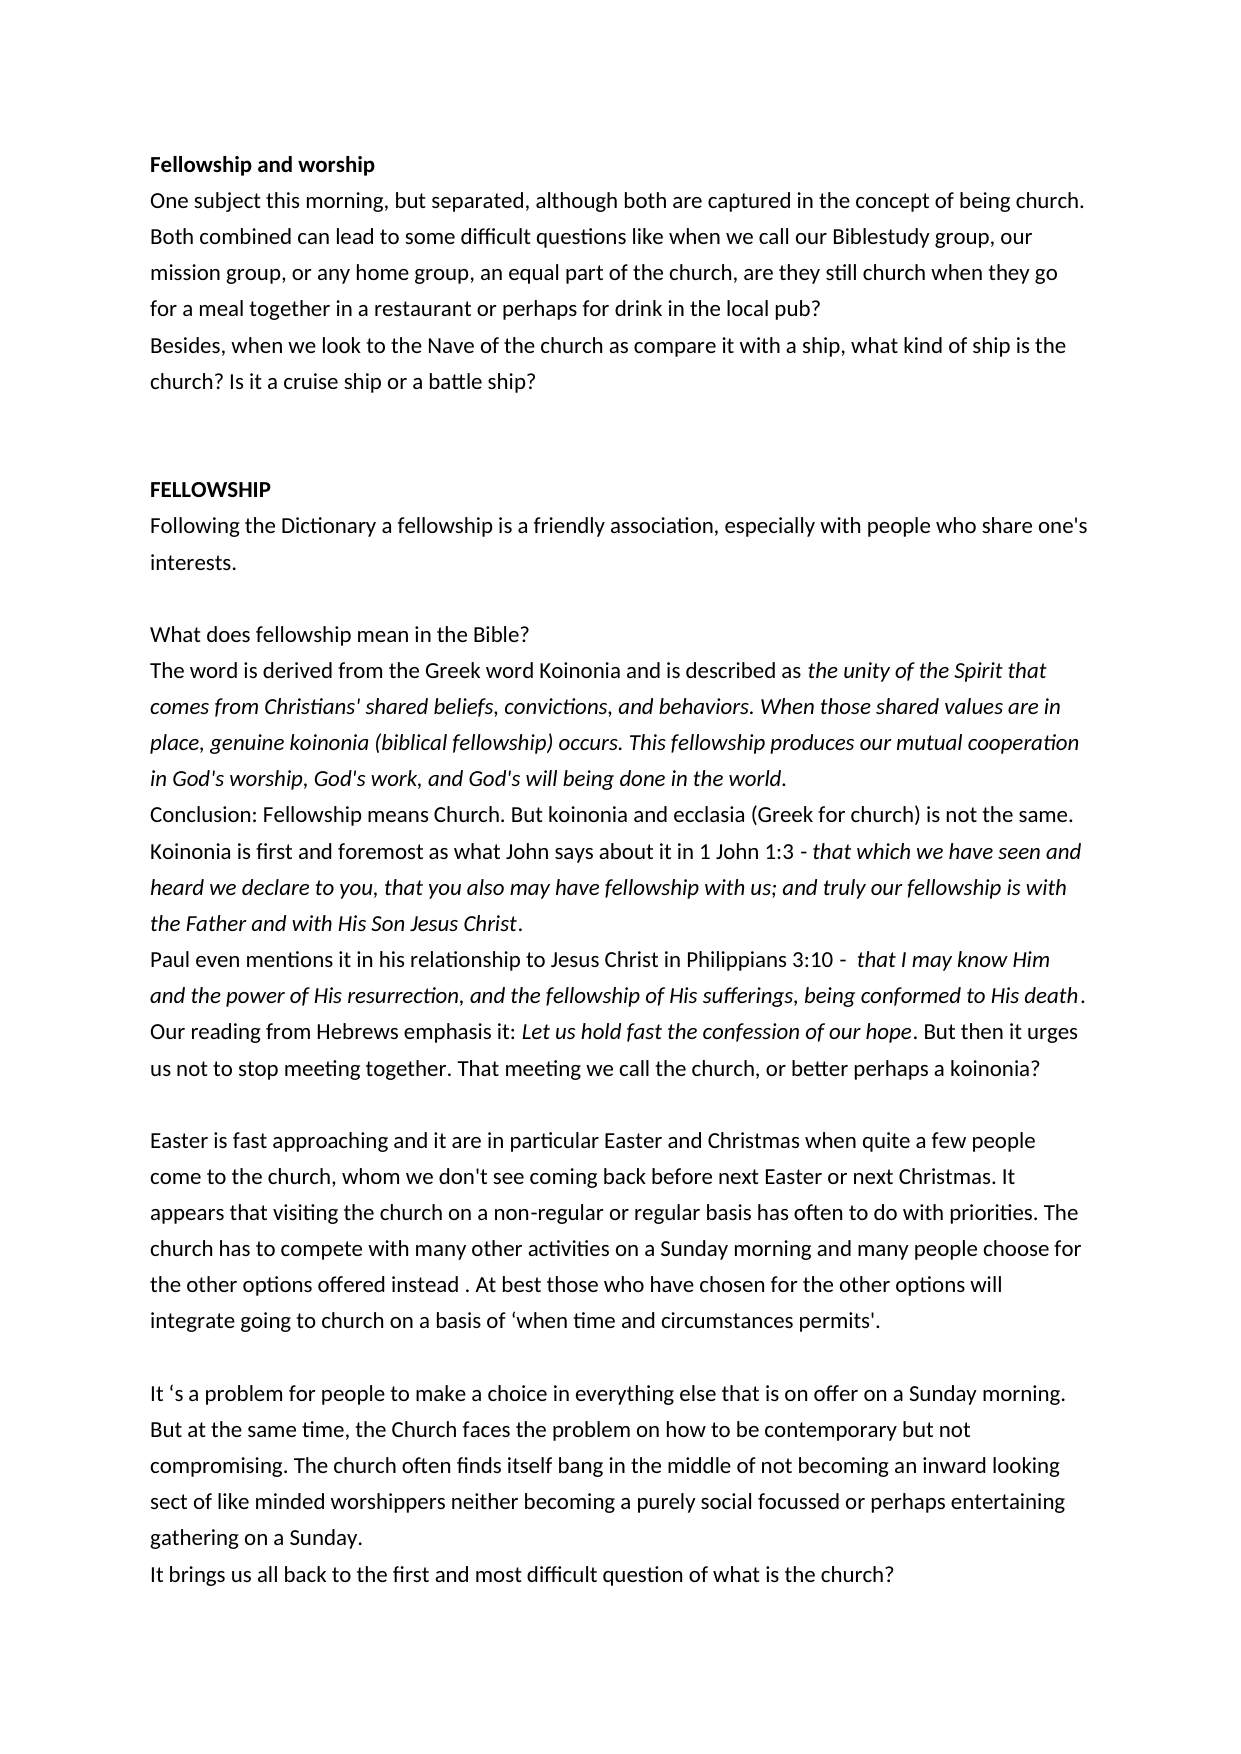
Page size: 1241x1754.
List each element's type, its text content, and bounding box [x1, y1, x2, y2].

text Easter is fast approaching and it are in particular Easter and Christmas when quite a few people come to the church, whom we don't see coming back before next Easter or next Christmas. It appears that visiting the church on a non-regular or regular basis has often to do with priorities. The church has to compete with many other activities on a Sunday morning and many people choose for the other options offered instead . At best those who have chosen for the other options will integrate going to church on a basis of ‘when time and circumstances permits'. [150, 1126, 1090, 1335]
text Conclusion: Fellowship means Church. But koinonia and ecclasia (Greek for church) is not the same. [150, 801, 1090, 829]
text Besides, when we look to the Nave of the church as compare it with a ship, what kind of ship is the church? Is it a cruise ship or a battle ship? [150, 331, 1090, 395]
text One subject this morning, but separated, although both are captured in the concept of being church. [150, 186, 1090, 214]
text Following the Dictionary a fellowship is a friendly association, especially with people who share one's interests. [150, 511, 1090, 576]
text Fellowship and worship [150, 150, 1090, 178]
text The word is derived from the Greek word Koinonia and is described as the unity of the Spirit that comes from Christians' shared beliefs, convictions, and behaviors. When those shared values are in place, genuine koinonia (biblical fellowship) occurs. This fellowship produces our mutual cooperation in God's worship, God's work, and God's will being done in the world. [150, 656, 1090, 792]
text It brings us all back to the first and most difficult question of what is the church? [150, 1560, 1090, 1588]
text Our reading from Hebrews emphasis it: Let us hold fast the confession of our hope. But then it urges us not to stop meeting together. That meeting we call the church, or better perhaps a koinonia? [150, 1017, 1090, 1082]
text Koinonia is first and foremost as what John says about it in 1 John 1:3 - that which we have seen and heard we declare to you, that you also may have fellowship with us; and truly our fellowship is with the Father and with His Son Jesus Christ. [150, 837, 1090, 937]
text What does fellowship mean in the Bible? [150, 620, 1090, 648]
text Paul even mentions it in his relationship to Jesus Christ in Philippians 3:10 - that I may know Him and the power of His resurrection, and the fellowship of His sufferings, being conformed to His death. [150, 945, 1090, 1009]
text It ‘s a problem for people to make a choice in everything else that is on offer on a Sunday morning. But at the same time, the Church faces the problem on how to be contemporary but not compromising. The church often finds itself bang in the middle of not becoming an inward looking sect of like minded worshippers neither becoming a purely social focussed or perhaps entertaining gathering on a Sunday. [150, 1379, 1090, 1552]
text FELLOWSHIP [150, 475, 1090, 503]
text Both combined can lead to some difficult questions like when we call our Biblestudy group, our mission group, or any home group, an equal part of the church, are they still church when they go for a meal together in a restaurant or perhaps for drink in the local pub? [150, 222, 1090, 323]
